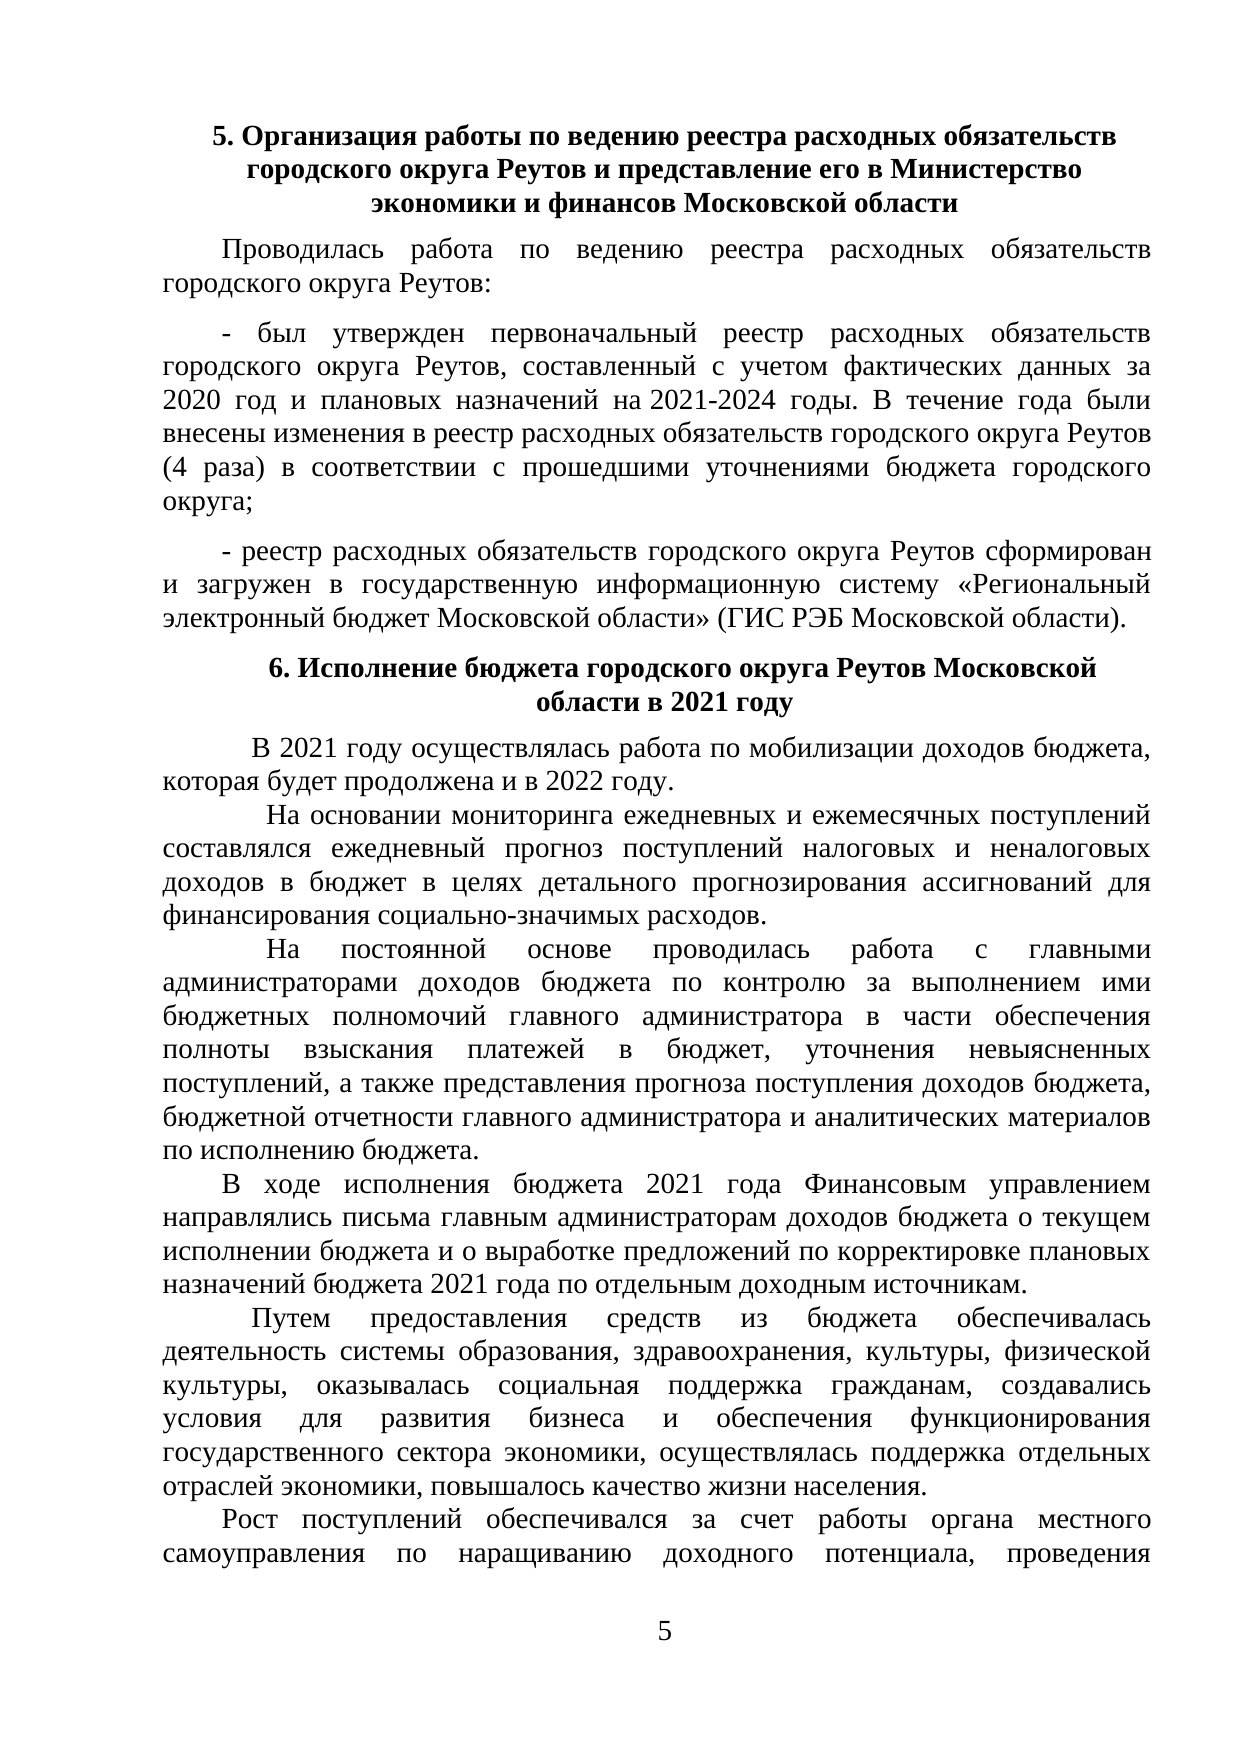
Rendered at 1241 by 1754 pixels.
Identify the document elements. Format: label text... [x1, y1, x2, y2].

text В 2021 году осуществлялась работа по мобилизации доходов бюджета, которая будет продолжена и в 2022 году. [162, 730, 1152, 797]
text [162, 1501, 1152, 1568]
text На постоянной основе проводилась работа с главными администраторами доходов бюджета по контролю за выполнением ими бюджетных полномочий главного администратора в части обеспечения полноты взыскания платежей в бюджет, уточнения невыясненных поступлений, а также представления прогноза поступления доходов бюджета, бюджетной отчетности главного администратора и аналитических материалов по исполнению бюджета. [162, 931, 1152, 1166]
text 6. Исполнение бюджета городского округа Реутов Московской области в 2021 году [177, 650, 1152, 717]
text - реестр расходных обязательств городского округа Реутов сформирован и загружен в государственную информационную систему «Региональный электронный бюджет Московской области» (ГИС РЭБ Московской области). [162, 533, 1152, 633]
text 5. Организация работы по ведению реестра расходных обязательств городского округа Реутов и представление его в Министерство экономики и финансов Московской области [177, 118, 1152, 219]
text В ходе исполнения бюджета 2021 года Финансовым управлением направлялись письма главным администраторам доходов бюджета о текущем исполнении бюджета и о выработке предложений по корректировке плановых назначений бюджета 2021 года по отдельным доходным источникам. [162, 1166, 1152, 1300]
text На основании мониторинга ежедневных и ежемесячных поступлений составлялся ежедневный прогноз поступлений налоговых и неналоговых доходов в бюджет в целях детального прогнозирования ассигнований для финансирования социально-значимых расходов. [162, 797, 1152, 931]
text Путем предоставления средств из бюджета обеспечивалась деятельность системы образования, здравоохранения, культуры, физической культуры, оказывалась социальная поддержка гражданам, создавались условия для развития бизнеса и обеспечения функционирования государственного сектора экономики, осуществлялась поддержка отдельных отраслей экономики, повышалось качество жизни населения. [162, 1300, 1152, 1501]
text - был утвержден первоначальный реестр расходных обязательств городского округа Реутов, составленный с учетом фактических данных за 2020 год и плановых назначений на 2021-2024 годы. В течение года были внесены изменения в реестр расходных обязательств городского округа Реутов (4 раза) в соответствии с прошедшими уточнениями бюджета городского округа; [162, 315, 1152, 516]
text Проводилась работа по ведению реестра расходных обязательств городского округа Реутов: [162, 231, 1152, 298]
